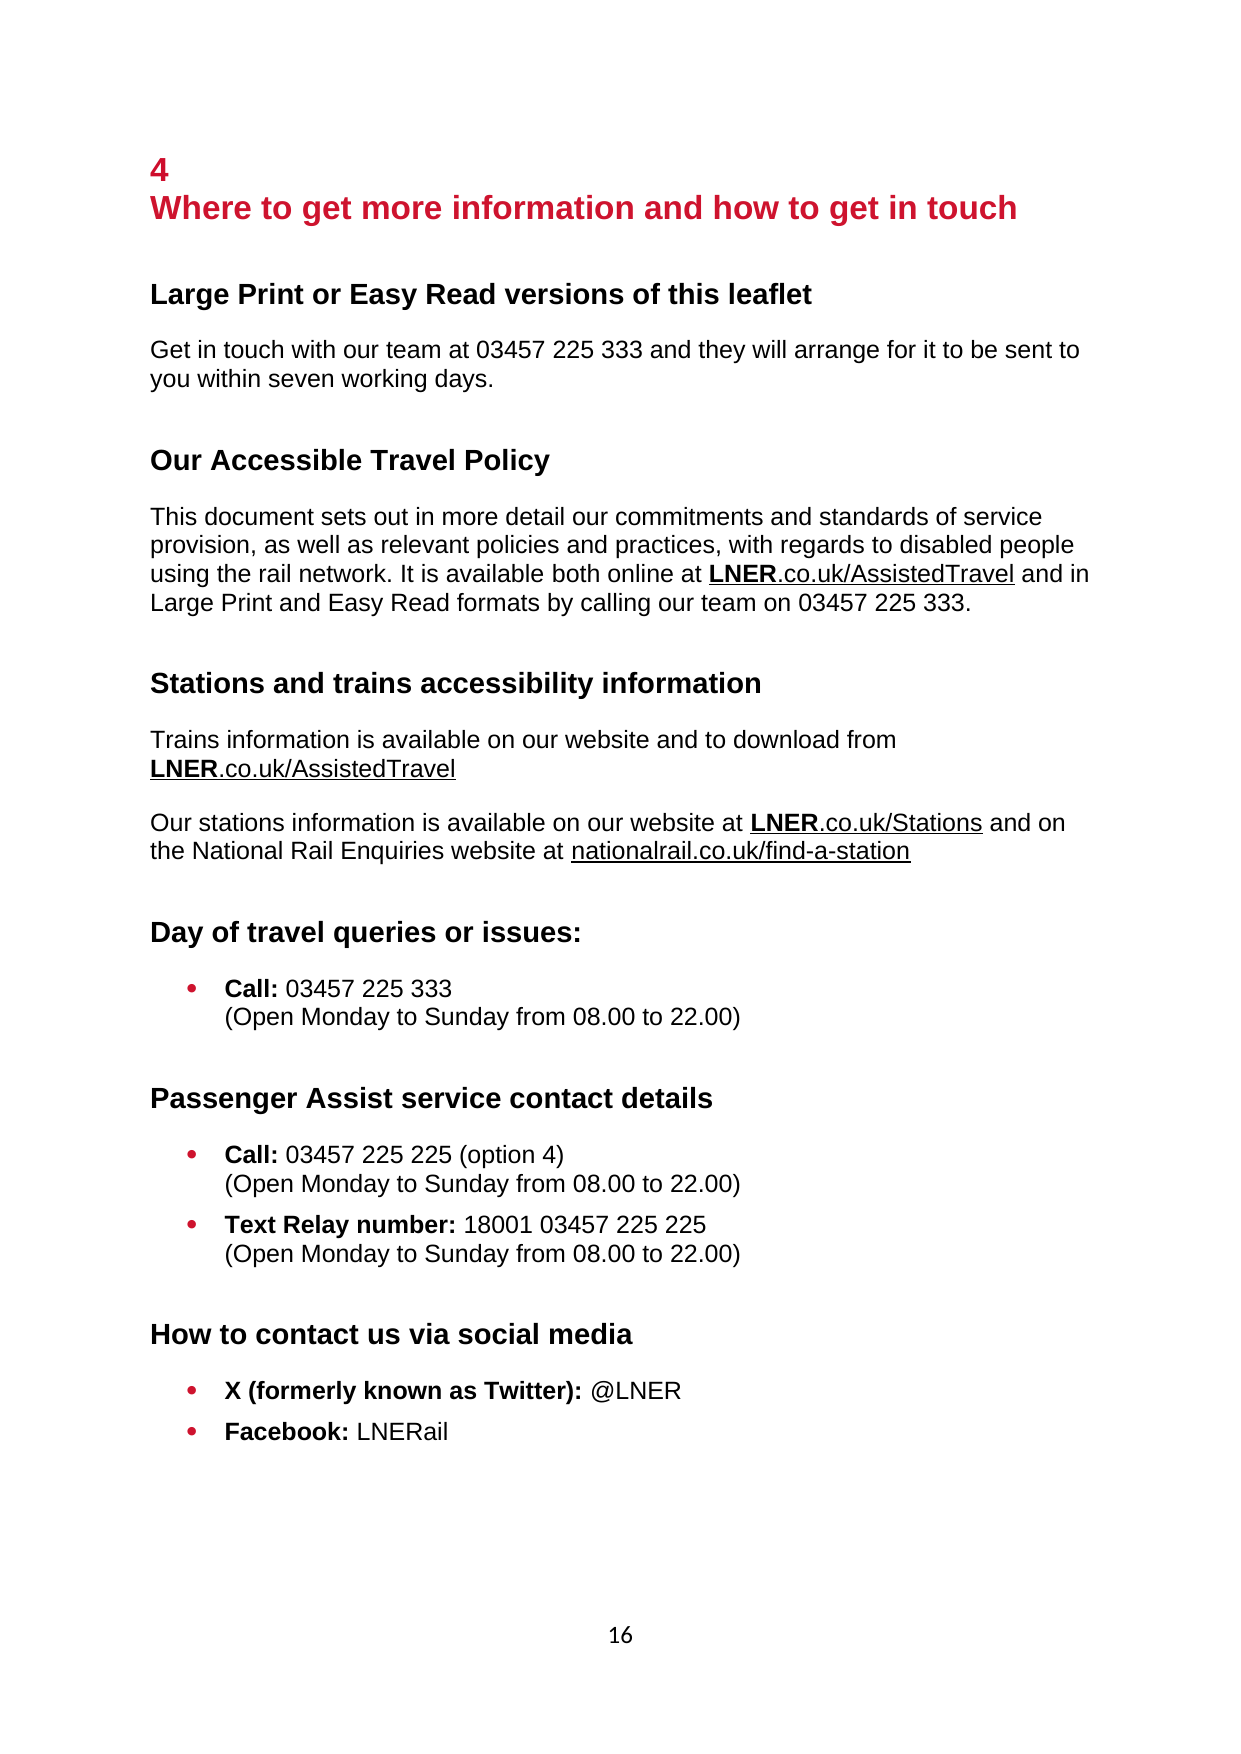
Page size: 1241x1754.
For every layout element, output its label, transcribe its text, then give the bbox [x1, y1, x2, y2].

list Call: 03457 225 333 (Open Monday to Sunday from 08.00 to 22.00) [187, 973, 1090, 1031]
text Trains information is available on our website and to download from LNER.co.uk/AssistedTravel [150, 725, 1090, 782]
list Text Relay number: 18001 03457 225 225 (Open Monday to Sunday from 08.00 to 22.00) [187, 1210, 1090, 1267]
text Get in touch with our team at 03457 225 333 and they will arrange for it to be sent to you within seven working days. [150, 335, 1090, 393]
subtitle Stations and trains accessibility information [150, 666, 1090, 700]
list Call: 03457 225 225 (option 4) (Open Monday to Sunday from 08.00 to 22.00) [187, 1140, 1090, 1197]
subtitle Our Accessible Travel Policy [150, 443, 1090, 476]
subtitle Large Print or Easy Read versions of this leaflet [150, 277, 1090, 310]
text This document sets out in more detail our commitments and standards of service provision, as well as relevant policies and practices, with regards to disabled people using the rail network. It is available both online at LNER.co.uk/AssistedTravel and in Large Print and Easy Read formats by calling our team on 03457 225 333. [150, 501, 1090, 616]
list Facebook: LNERail [187, 1417, 1090, 1446]
subtitle 4 Where to get more information and how to get in touch [150, 150, 1090, 227]
subtitle Day of travel queries or issues: [150, 915, 1090, 948]
subtitle Passenger Assist service contact details [150, 1081, 1090, 1115]
subtitle How to contact us via social media [150, 1317, 1090, 1351]
text Our stations information is available on our website at LNER.co.uk/Stations and on the National Rail Enquiries website at nationalrail.co.uk/find-a-station [150, 807, 1090, 865]
list X (formerly known as Twitter): @LNER [187, 1376, 1090, 1405]
